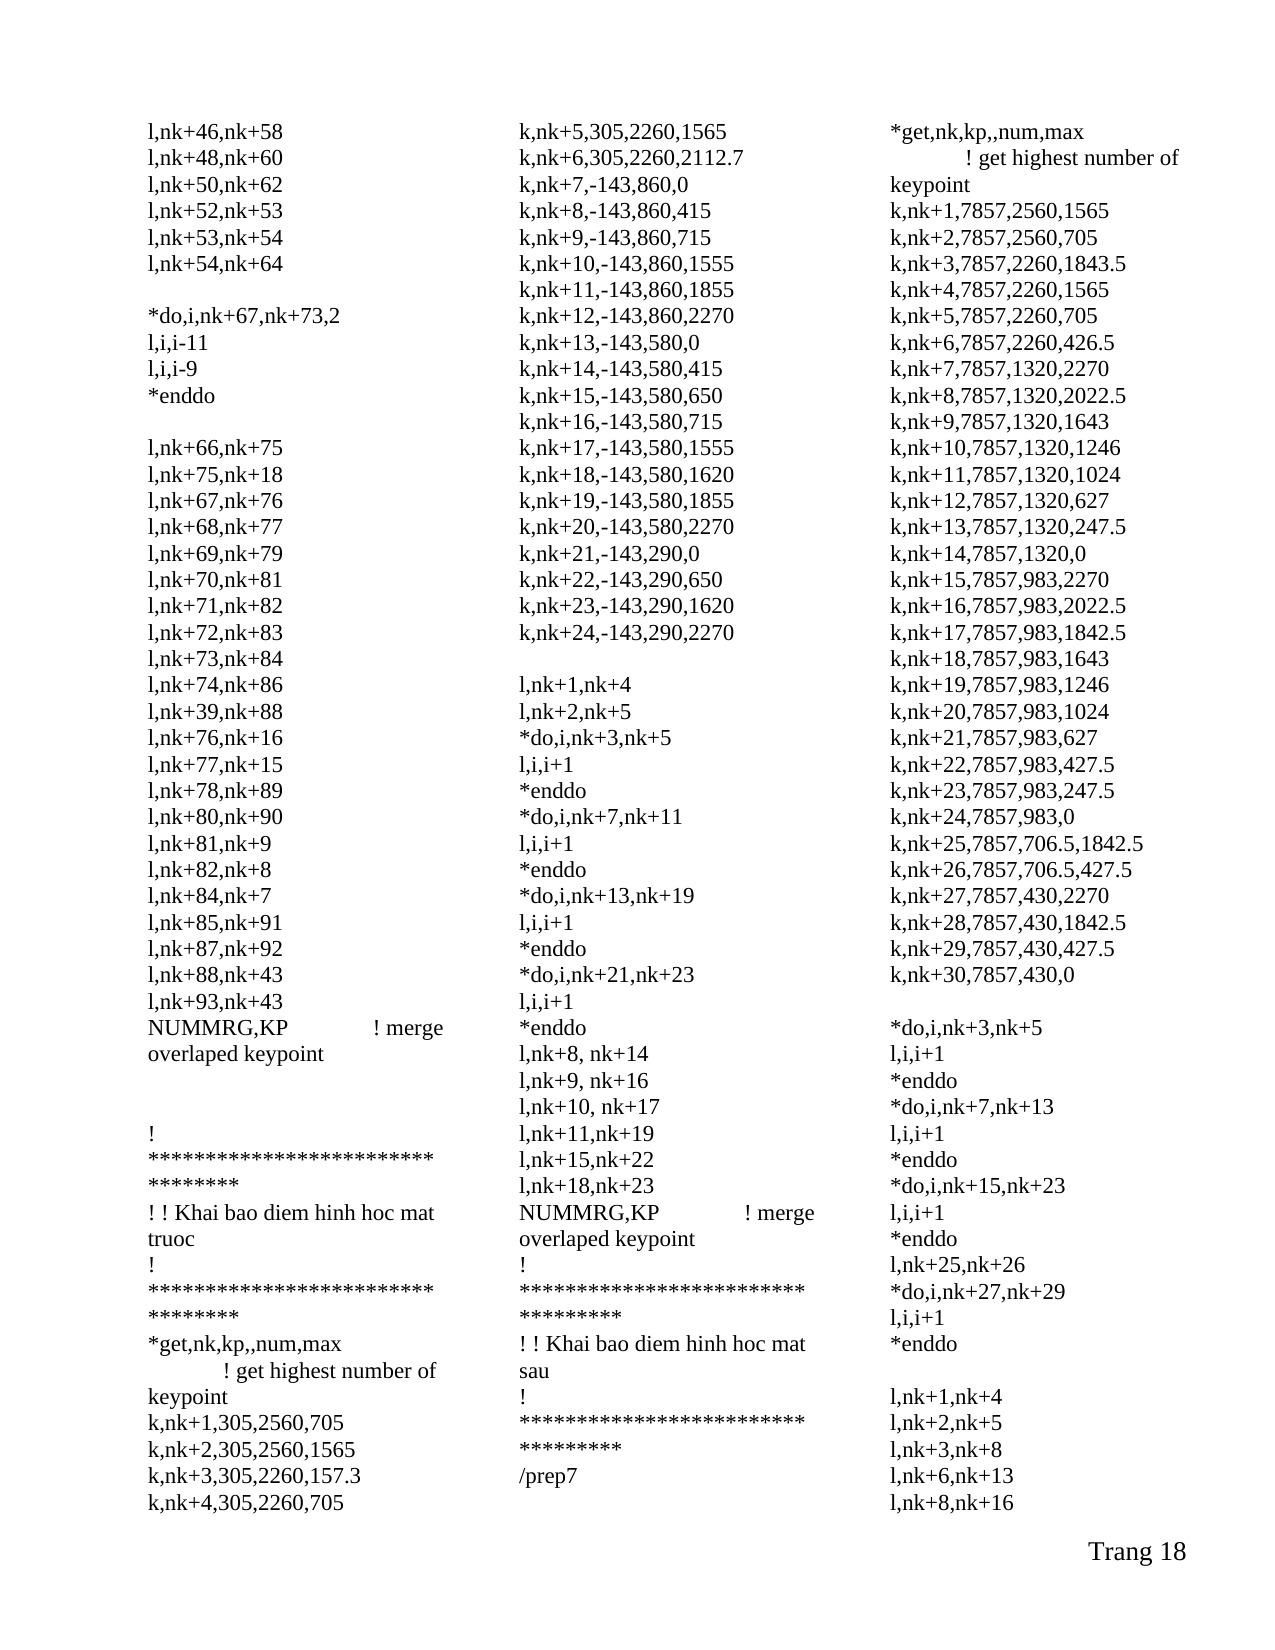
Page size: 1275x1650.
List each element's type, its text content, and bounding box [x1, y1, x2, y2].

text k,nk+18,-143,580,1620 [519, 461, 815, 487]
text k,nk+11,7857,1320,1024 [890, 461, 1186, 487]
text *do,i,nk+13,nk+19 [519, 882, 815, 909]
text l,nk+9, nk+16 [519, 1067, 815, 1093]
text k,nk+7,7857,1320,2270 [890, 355, 1186, 382]
text l,nk+74,nk+86 [148, 672, 444, 698]
text k,nk+27,7857,430,2270 [890, 882, 1186, 909]
text l,nk+8,nk+16 [890, 1488, 1186, 1515]
text k,nk+17,7857,983,1842.5 [890, 619, 1186, 645]
text *do,i,nk+3,nk+5 [890, 1014, 1186, 1041]
text l,nk+46,nk+58 [148, 118, 444, 144]
text k,nk+5,7857,2260,705 [890, 303, 1186, 329]
text k,nk+29,7857,430,427.5 [890, 935, 1186, 961]
text ! ********************************* [148, 1119, 444, 1199]
text k,nk+24,-143,290,2270 [519, 619, 815, 645]
text l,nk+70,nk+81 [148, 566, 444, 592]
text l,nk+50,nk+62 [148, 171, 444, 197]
text l,i,i+1 [890, 1041, 1186, 1067]
text l,nk+1,nk+4 [890, 1383, 1186, 1409]
text k,nk+10,7857,1320,1246 [890, 434, 1186, 461]
text l,nk+18,nk+23 [519, 1172, 815, 1199]
text *enddo [519, 1014, 815, 1041]
text k,nk+23,7857,983,247.5 [890, 777, 1186, 803]
text l,nk+66,nk+75 [148, 434, 444, 461]
text l,nk+76,nk+16 [148, 724, 444, 751]
text k,nk+20,-143,580,2270 [519, 513, 815, 540]
text l,nk+93,nk+43 [148, 988, 444, 1014]
text k,nk+6,305,2260,2112.7 [519, 144, 815, 171]
text l,i,i+1 [519, 988, 815, 1014]
text k,nk+11,-143,860,1855 [519, 276, 815, 303]
text l,nk+73,nk+84 [148, 645, 444, 672]
text l,nk+85,nk+91 [148, 909, 444, 935]
text *do,i,nk+15,nk+23 [890, 1172, 1186, 1199]
text *do,i,nk+27,nk+29 [890, 1278, 1186, 1304]
text l,nk+77,nk+15 [148, 751, 444, 777]
text l,nk+84,nk+7 [148, 882, 444, 909]
text k,nk+7,-143,860,0 [519, 171, 815, 197]
text l,nk+25,nk+26 [890, 1251, 1186, 1278]
text l,nk+3,nk+8 [890, 1436, 1186, 1462]
text k,nk+26,7857,706.5,427.5 [890, 856, 1186, 882]
text *enddo [890, 1330, 1186, 1357]
text l,nk+81,nk+9 [148, 830, 444, 856]
text l,nk+72,nk+83 [148, 619, 444, 645]
text k,nk+18,7857,983,1643 [890, 645, 1186, 672]
text l,i,i+1 [519, 830, 815, 856]
text l,nk+87,nk+92 [148, 935, 444, 961]
text k,nk+19,-143,580,1855 [519, 487, 815, 513]
text k,nk+9,-143,860,715 [519, 223, 815, 250]
text *do,i,nk+67,nk+73,2 [148, 303, 444, 329]
text k,nk+21,7857,983,627 [890, 724, 1186, 751]
text k,nk+1,7857,2560,1565 [890, 197, 1186, 223]
text l,nk+6,nk+13 [890, 1462, 1186, 1488]
text k,nk+22,-143,290,650 [519, 566, 815, 592]
text *enddo [890, 1146, 1186, 1172]
text k,nk+4,7857,2260,1565 [890, 276, 1186, 303]
text *enddo [519, 777, 815, 803]
text k,nk+20,7857,983,1024 [890, 698, 1186, 724]
text l,nk+82,nk+8 [148, 856, 444, 882]
text l,nk+80,nk+90 [148, 803, 444, 830]
text k,nk+3,305,2260,157.3 [148, 1462, 444, 1488]
text l,nk+69,nk+79 [148, 540, 444, 566]
text l,i,i+1 [519, 909, 815, 935]
text /prep7 [519, 1462, 815, 1488]
text l,nk+53,nk+54 [148, 223, 444, 250]
text ! ********************************** [519, 1383, 815, 1462]
text l,nk+68,nk+77 [148, 513, 444, 540]
text ! ! Khai bao diem hinh hoc mat truoc [148, 1199, 444, 1251]
text ! ********************************** [519, 1251, 815, 1330]
text k,nk+24,7857,983,0 [890, 803, 1186, 830]
text l,i,i+1 [519, 751, 815, 777]
text k,nk+16,7857,983,2022.5 [890, 592, 1186, 619]
text k,nk+4,305,2260,705 [148, 1488, 444, 1515]
text k,nk+9,7857,1320,1643 [890, 408, 1186, 434]
text *enddo [890, 1067, 1186, 1093]
text k,nk+13,7857,1320,247.5 [890, 513, 1186, 540]
text l,nk+75,nk+18 [148, 461, 444, 487]
text l,i,i+1 [890, 1304, 1186, 1330]
text k,nk+19,7857,983,1246 [890, 672, 1186, 698]
text l,nk+48,nk+60 [148, 144, 444, 171]
text k,nk+21,-143,290,0 [519, 540, 815, 566]
text l,nk+78,nk+89 [148, 777, 444, 803]
text l,i,i-9 [148, 355, 444, 382]
text k,nk+14,-143,580,415 [519, 355, 815, 382]
text *enddo [890, 1225, 1186, 1251]
text k,nk+16,-143,580,715 [519, 408, 815, 434]
text *do,i,nk+21,nk+23 [519, 961, 815, 988]
text *get,nk,kp,,num,max ! get highest number of keypoint [890, 118, 1186, 197]
text k,nk+22,7857,983,427.5 [890, 751, 1186, 777]
text ! ! Khai bao diem hinh hoc mat sau [519, 1330, 815, 1383]
text *enddo [519, 935, 815, 961]
text l,nk+10, nk+17 [519, 1093, 815, 1119]
text l,nk+11,nk+19 [519, 1119, 815, 1146]
text l,i,i-11 [148, 329, 444, 355]
text k,nk+15,7857,983,2270 [890, 566, 1186, 592]
text k,nk+10,-143,860,1555 [519, 250, 815, 276]
text l,nk+52,nk+53 [148, 197, 444, 223]
text k,nk+28,7857,430,1842.5 [890, 909, 1186, 935]
text *enddo [148, 382, 444, 408]
text l,nk+8, nk+14 [519, 1041, 815, 1067]
text l,nk+67,nk+76 [148, 487, 444, 513]
text l,nk+88,nk+43 [148, 961, 444, 988]
text k,nk+1,305,2560,705 [148, 1409, 444, 1436]
text l,i,i+1 [890, 1199, 1186, 1225]
text *get,nk,kp,,num,max ! get highest number of keypoint [148, 1330, 444, 1409]
text k,nk+15,-143,580,650 [519, 382, 815, 408]
text k,nk+14,7857,1320,0 [890, 540, 1186, 566]
text l,nk+71,nk+82 [148, 592, 444, 619]
text *enddo [519, 856, 815, 882]
text k,nk+2,305,2560,1565 [148, 1436, 444, 1462]
text k,nk+30,7857,430,0 [890, 961, 1186, 988]
text k,nk+25,7857,706.5,1842.5 [890, 830, 1186, 856]
text *do,i,nk+7,nk+11 [519, 803, 815, 830]
text NUMMRG,KP ! merge overlaped keypoint [148, 1014, 444, 1067]
text k,nk+6,7857,2260,426.5 [890, 329, 1186, 355]
text k,nk+12,7857,1320,627 [890, 487, 1186, 513]
text *do,i,nk+3,nk+5 [519, 724, 815, 751]
text l,nk+54,nk+64 [148, 250, 444, 276]
text k,nk+8,7857,1320,2022.5 [890, 382, 1186, 408]
text k,nk+5,305,2260,1565 [519, 118, 815, 144]
text *do,i,nk+7,nk+13 [890, 1093, 1186, 1119]
text l,nk+39,nk+88 [148, 698, 444, 724]
text k,nk+12,-143,860,2270 [519, 303, 815, 329]
text NUMMRG,KP ! merge overlaped keypoint [519, 1199, 815, 1251]
text l,nk+1,nk+4 [519, 672, 815, 698]
text k,nk+8,-143,860,415 [519, 197, 815, 223]
text l,i,i+1 [890, 1119, 1186, 1146]
text k,nk+23,-143,290,1620 [519, 592, 815, 619]
text k,nk+17,-143,580,1555 [519, 434, 815, 461]
text ! ********************************* [148, 1251, 444, 1330]
text l,nk+15,nk+22 [519, 1146, 815, 1172]
text k,nk+3,7857,2260,1843.5 [890, 250, 1186, 276]
text k,nk+13,-143,580,0 [519, 329, 815, 355]
text l,nk+2,nk+5 [519, 698, 815, 724]
text k,nk+2,7857,2560,705 [890, 223, 1186, 250]
text l,nk+2,nk+5 [890, 1409, 1186, 1436]
